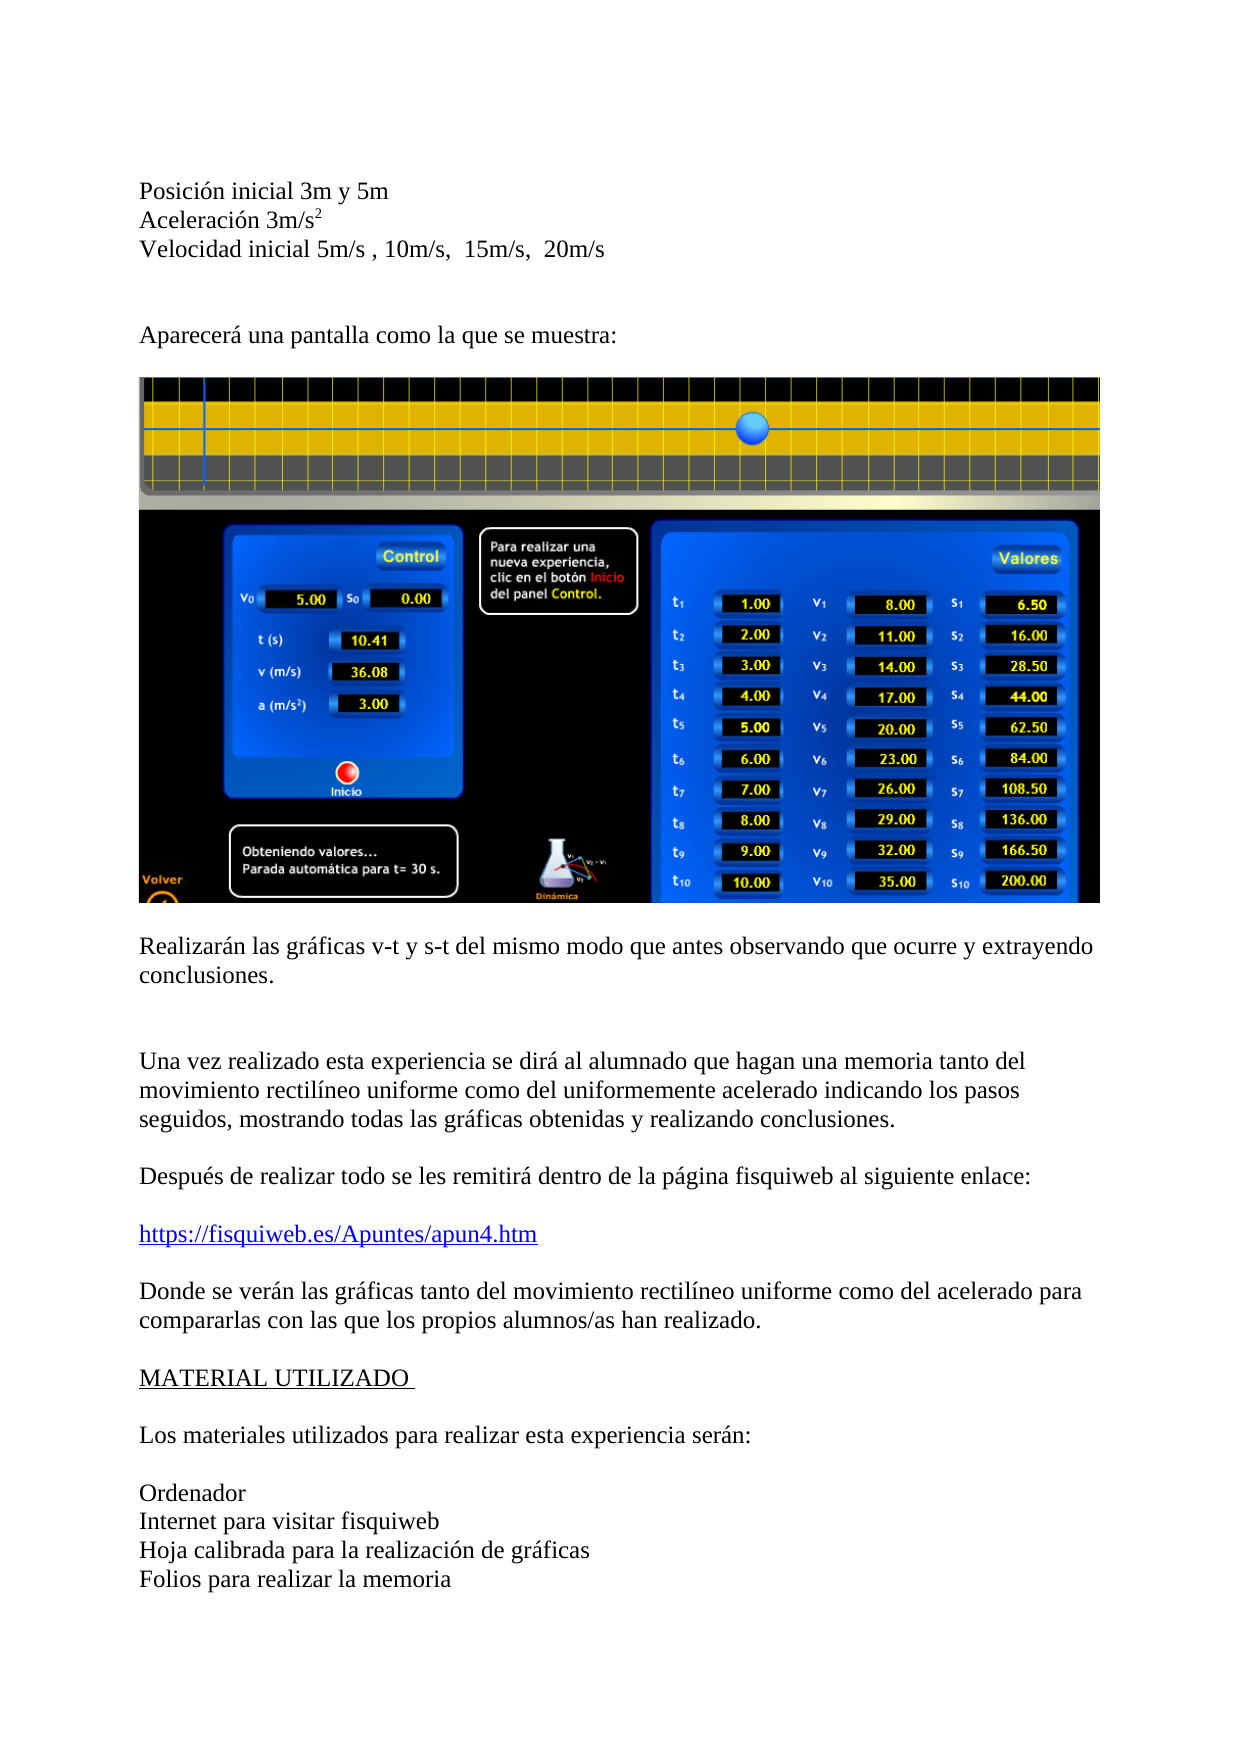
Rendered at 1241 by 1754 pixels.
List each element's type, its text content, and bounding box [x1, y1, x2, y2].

text MATERIAL UTILIZADO [139, 1363, 1101, 1391]
text Aceleración 3m/s2 [139, 205, 1101, 234]
text Internet para visitar fisquiweb [139, 1506, 1101, 1535]
text https://fisquiweb.es/Apuntes/apun4.htm [139, 1219, 1101, 1248]
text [139, 234, 1101, 263]
text Hoja calibrada para la realización de gráficas [139, 1535, 1101, 1564]
text Los materiales utilizados para realizar esta experiencia serán: [139, 1420, 1101, 1449]
text Después de realizar todo se les remitirá dentro de la página fisquiweb al siguiente enlace: [139, 1161, 1101, 1190]
text Posición inicial 3m y 5m [139, 176, 1101, 205]
text Aparecerá una pantalla como la que se muestra: [139, 320, 1101, 349]
text Realizarán las gráficas v-t y s-t del mismo modo que antes observando que ocurre y extrayendo conclusiones. [139, 931, 1101, 989]
picture [138, 377, 1100, 903]
text Una vez realizado esta experiencia se dirá al alumnado que hagan una memoria tanto del movimiento rectilíneo uniforme como del uniformemente acelerado indicando los pasos seguidos, mostrando todas las gráficas obtenidas y realizando conclusiones. [139, 1046, 1101, 1133]
text Donde se verán las gráficas tanto del movimiento rectilíneo uniforme como del acelerado para compararlas con las que los propios alumnos/as han realizado. [139, 1276, 1101, 1334]
text Ordenador [139, 1478, 1101, 1506]
text Folios para realizar la memoria [139, 1564, 1101, 1593]
